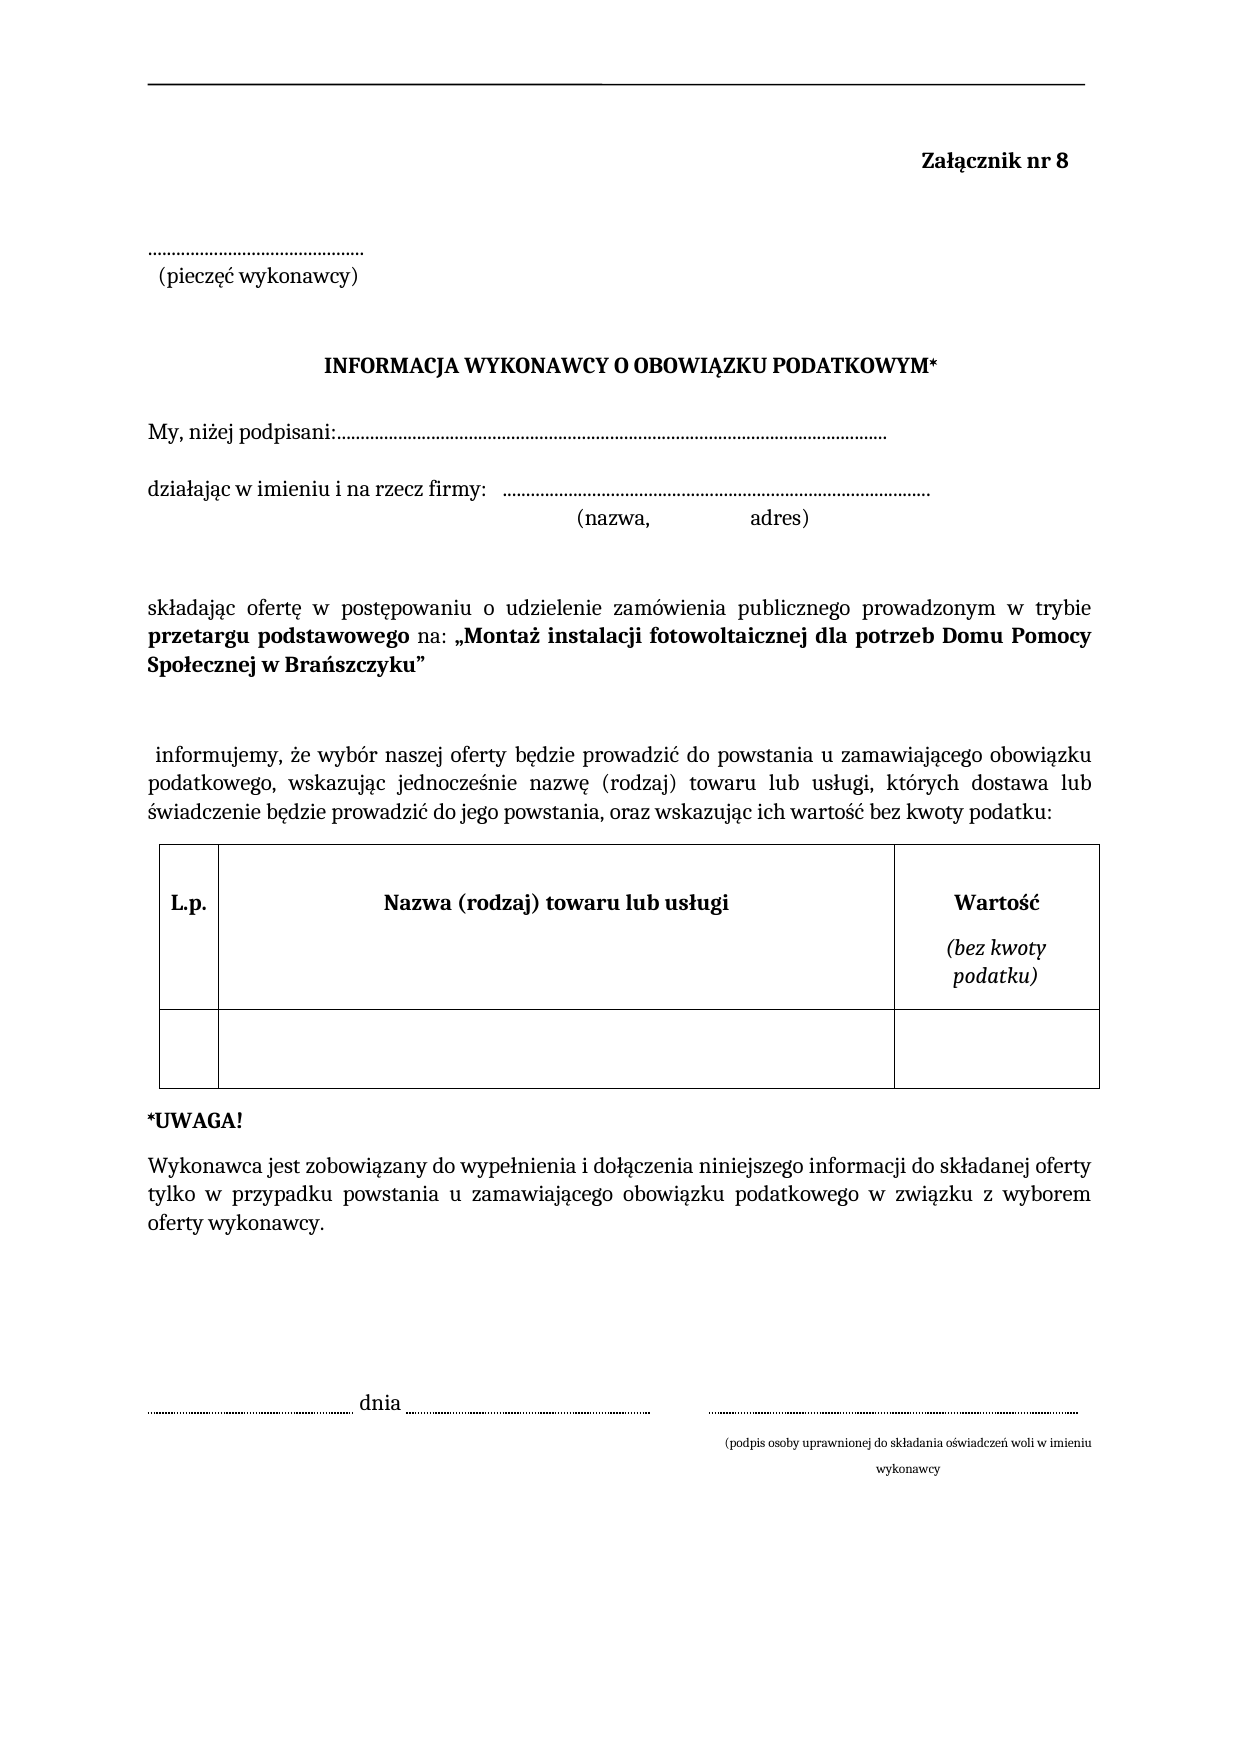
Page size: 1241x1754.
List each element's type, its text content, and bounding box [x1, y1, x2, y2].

text (podpis osoby uprawnionej do składania oświadczeń woli w imieniu wykonawcy [723, 1435, 1093, 1488]
text informujemy, że wybór naszej oferty będzie prowadzić do powstania u zamawiającego obowiązku podatkowego, wskazując jednocześnie nazwę (rodzaj) towaru lub usługi, których dostawa lub świadczenie będzie prowadzić do jego powstania, oraz wskazując ich wartość bez kwoty podatku: [148, 742, 1093, 825]
table_header L.p. [160, 845, 218, 1008]
text My, niżej podpisani:..................................................................................................................... [148, 419, 1093, 445]
table_header Wartość (bez kwoty podatku) [895, 845, 1099, 1008]
text .............................................. [148, 235, 1093, 261]
text (pieczęć wykonawcy) [148, 263, 1093, 289]
text składając ofertę w postępowaniu o udzielenie zamówienia publicznego prowadzonym w trybie przetargu podstawowego na: „Montaż instalacji fotowoltaicznej dla potrzeb Domu Pomocy Społecznej w Brańszczyku” [148, 594, 1093, 678]
text (nazwa, adres) [148, 504, 1093, 531]
table_cell [219, 1010, 894, 1088]
text dnia [148, 1390, 1093, 1416]
text Wykonawca jest zobowiązany do wypełnienia i dołączenia niniejszego informacji do składanej oferty tylko w przypadku powstania u zamawiającego obowiązku podatkowego w związku z wyborem oferty wykonawcy. [148, 1153, 1093, 1236]
table_header Nazwa (rodzaj) towaru lub usługi [219, 845, 894, 1008]
table_cell [895, 1010, 1099, 1088]
text UWAGA! [148, 1108, 1093, 1134]
table_cell [160, 1010, 218, 1088]
text działając w imieniu i na rzecz firmy: ........................................................................................... [148, 476, 1093, 502]
text Załącznik nr 8 [148, 148, 1093, 174]
text INFORMACJA WYKONAWCY O OBOWIĄZKU PODATKOWYM [148, 353, 1093, 380]
